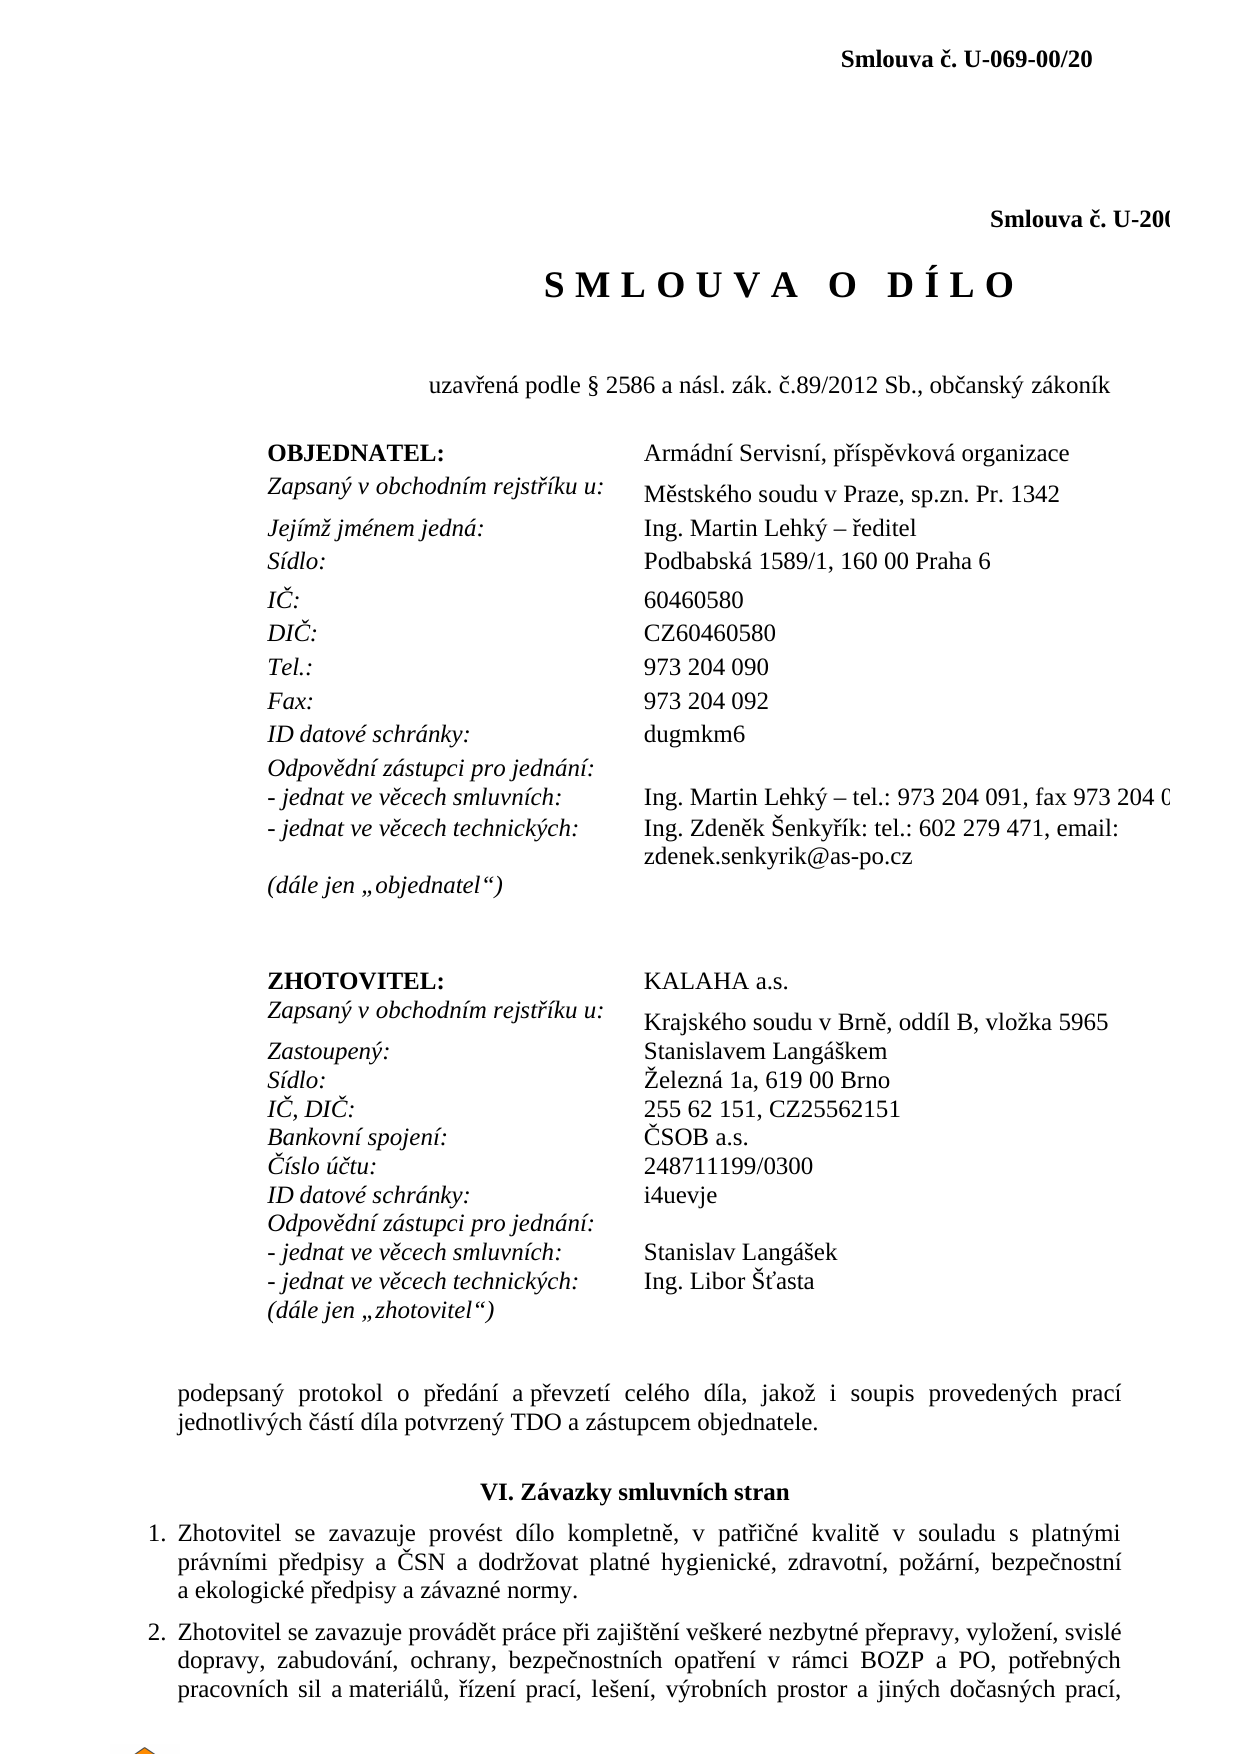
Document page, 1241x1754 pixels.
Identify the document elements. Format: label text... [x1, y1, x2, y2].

list Zhotovitel se zavazuje provádět práce při zajištění veškeré nezbytné přepravy, vyložení, svislé dopravy, zabudování, ochrany, bezpečnostních opatření v rámci BOZP a PO, potřebných pracovních sil a materiálů, řízení prací, lešení, výrobních prostor a jiných dočasných prací, které jsou zapotřebí k řádnému provedení a předání předmětu díla, provedení všech předepsaných zkoušek a revizí. [148, 1617, 1122, 1703]
list Celkové zdanitelné plnění se považuje za uskutečněné dnem protokolárního převzetí celého díla objednatelem. Zhotovitel je povinen nejpozději do 10 dnů od uskutečnění zdanitelného plnění vystavit závěrečnou fakturu, jejíž součástí bude oprávněnými zástupci smluvních stran podepsaný protokol o předání a převzetí celého díla, jakož i soupis provedených prací jednotlivých částí díla potvrzený TDO a zástupcem objednatele. [148, 1378, 1122, 1436]
picture [109, 1744, 180, 1754]
list Zhotovitel se zavazuje provést dílo kompletně, v patřičné kvalitě v souladu s platnými právními předpisy a ČSN a dodržovat platné hygienické, zdravotní, požární, bezpečnostní a ekologické předpisy a závazné normy. [148, 1518, 1122, 1604]
subtitle VI. Závazky smluvních stran [148, 1477, 1122, 1506]
